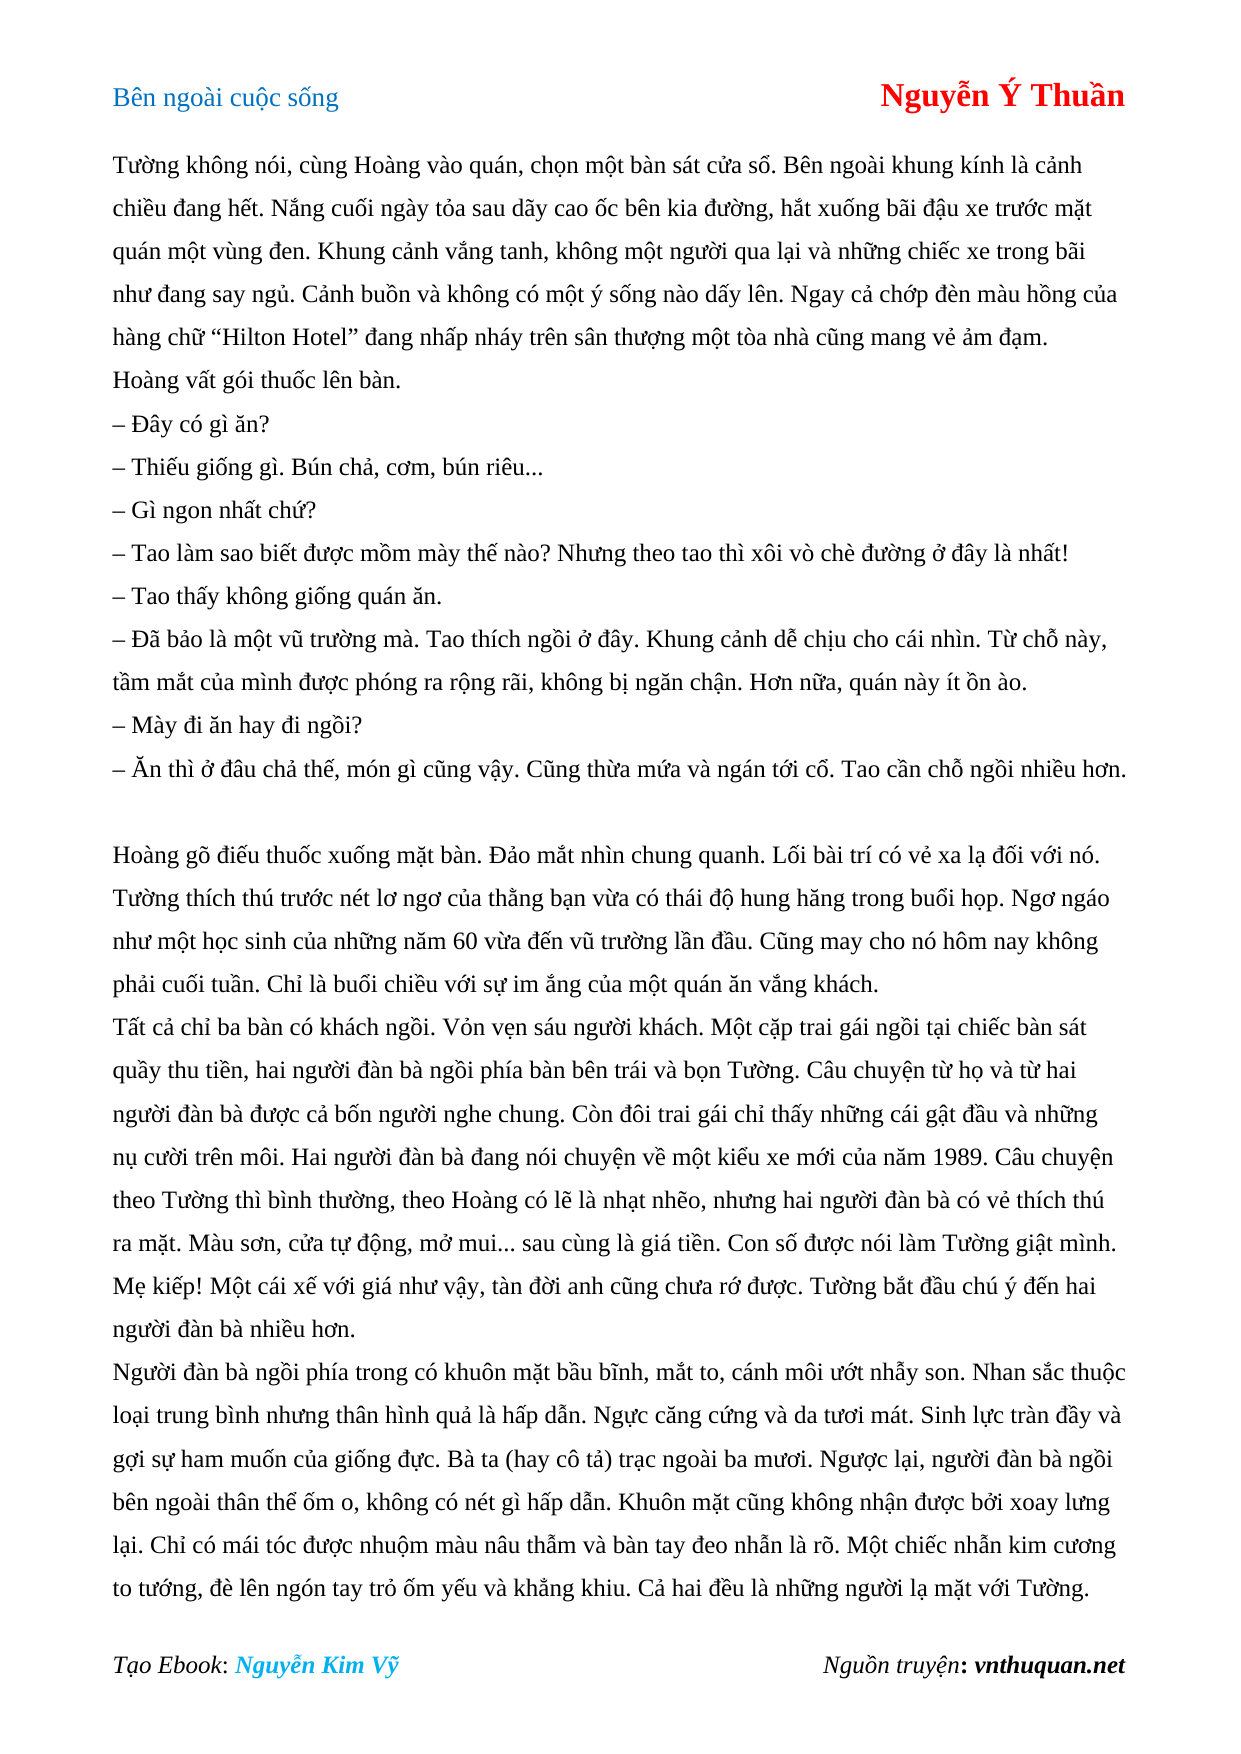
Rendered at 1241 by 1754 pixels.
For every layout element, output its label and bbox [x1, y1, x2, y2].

text [112, 150, 1128, 1602]
